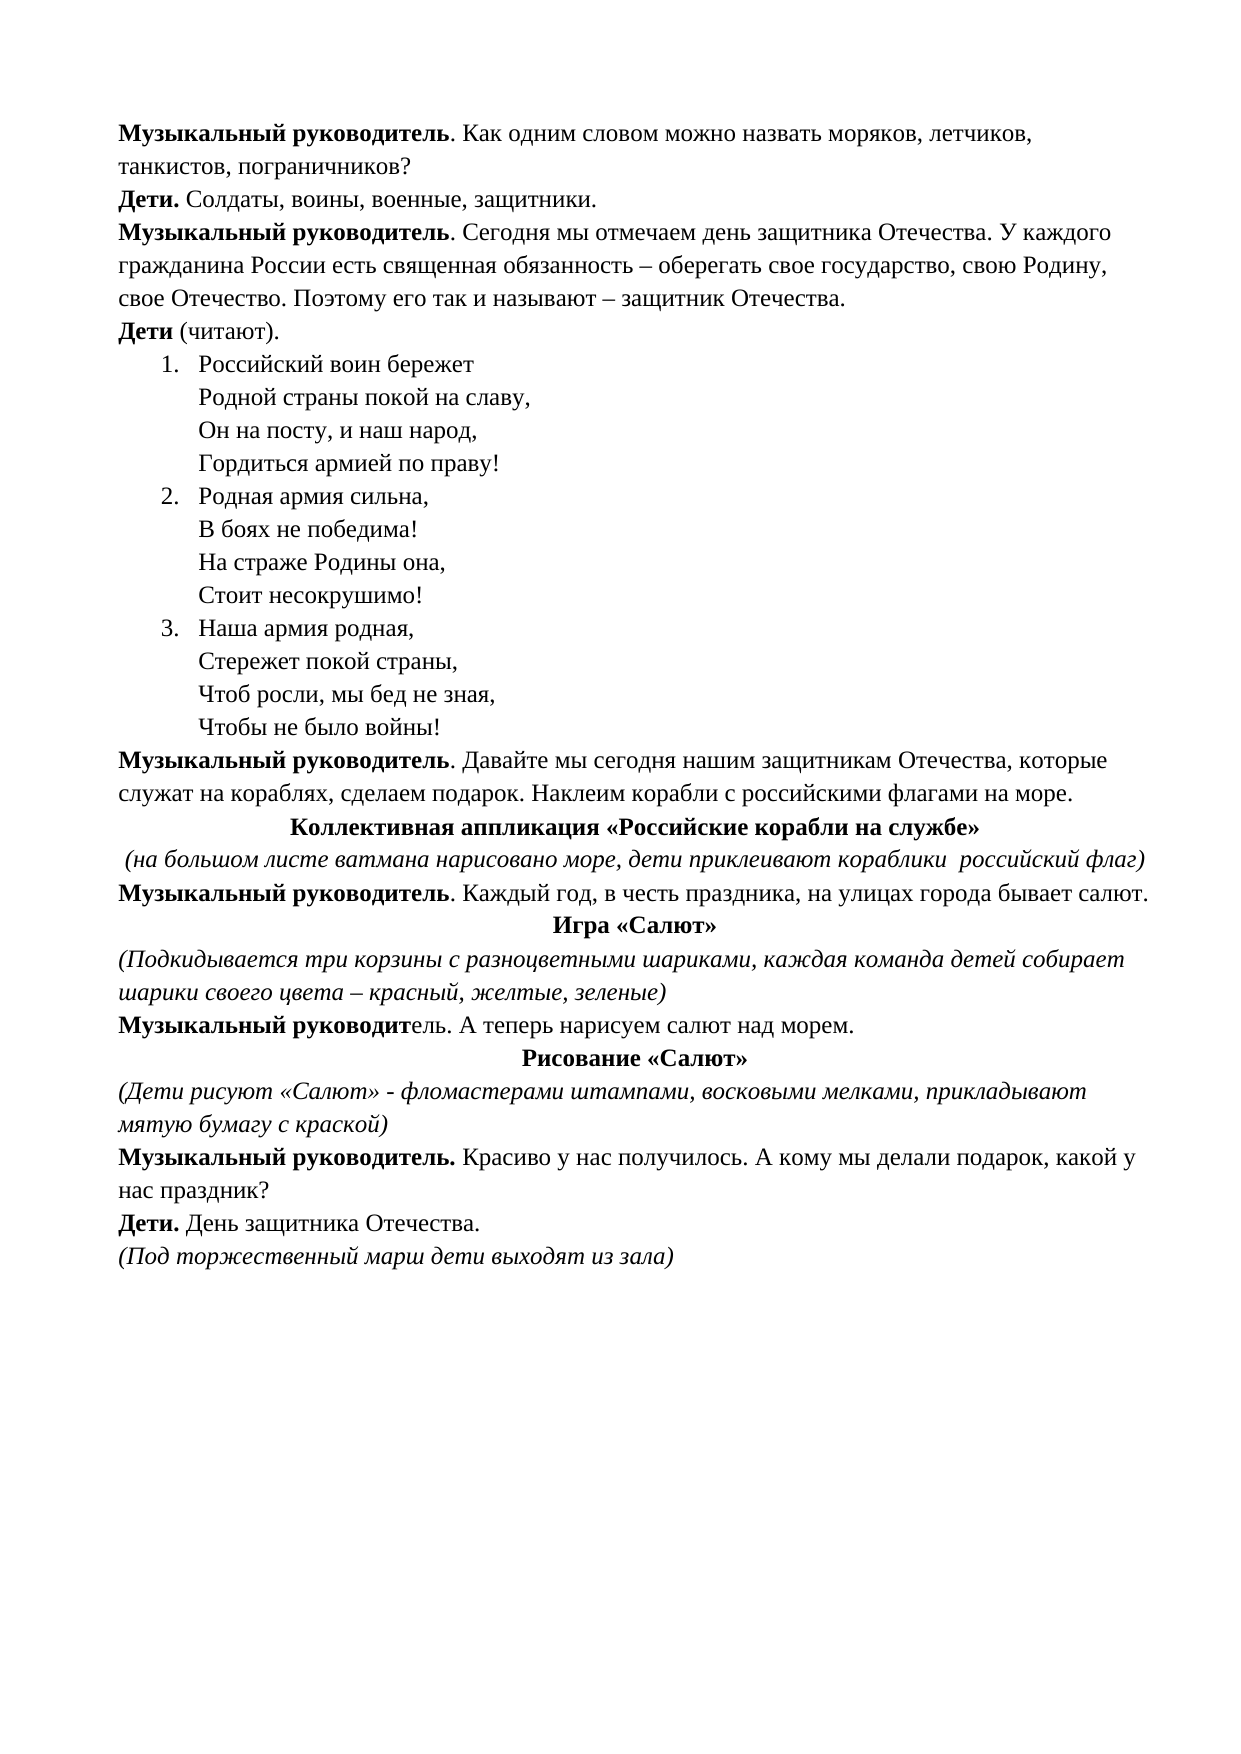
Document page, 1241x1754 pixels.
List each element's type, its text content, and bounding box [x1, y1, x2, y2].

text Музыкальный руководитель. Давайте мы сегодня нашим защитникам Отечества, которые служат на кораблях, сделаем подарок. Наклеим корабли с российскими флагами на море. [118, 746, 1152, 807]
text Дети (читают). [118, 316, 1152, 345]
text Коллективная аппликация «Российские корабли на службе» [118, 812, 1152, 840]
text Музыкальный руководитель. Красиво у нас получилось. А кому мы делали подарок, какой у нас праздник? [118, 1142, 1152, 1203]
text Игра «Салют» [118, 911, 1152, 939]
list Стережет покой страны, [198, 646, 1152, 675]
text Музыкальный руководитель. Каждый год, в честь праздника, на улицах города бывает салют. [118, 878, 1152, 906]
list Чтоб росли, мы бед не зная, [198, 679, 1152, 708]
list В боях не победима! [198, 514, 1152, 543]
list Российский воин бережет [161, 349, 1152, 378]
text Дети. День защитника Отечества. [118, 1208, 1152, 1237]
text Музыкальный руководитель. Как одним словом можно назвать моряков, летчиков, танкистов, пограничников? [118, 118, 1152, 180]
text (Подкидывается три корзины с разноцветными шариками, каждая команда детей собирает шарики своего цвета – красный, желтые, зеленые) [118, 944, 1152, 1005]
list Родной страны покой на славу, [198, 382, 1152, 411]
list Он на посту, и наш народ, [198, 415, 1152, 444]
text Рисование «Салют» [118, 1043, 1152, 1071]
text Дети. Солдаты, воины, военные, защитники. [118, 184, 1152, 213]
text Музыкальный руководитель. Сегодня мы отмечаем день защитника Отечества. У каждого гражданина России есть священная обязанность – оберегать свое государство, свою Родину, свое Отечество. Поэтому его так и называют – защитник Отечества. [118, 217, 1152, 312]
list Стоит несокрушимо! [198, 580, 1152, 609]
text Музыкальный руководитель. А теперь нарисуем салют над морем. [118, 1010, 1152, 1038]
list Наша армия родная, [161, 613, 1152, 642]
list Чтобы не было войны! [198, 712, 1152, 741]
text (на большом листе ватмана нарисовано море, дети приклеивают кораблики российский флаг) [118, 844, 1152, 873]
text (Дети рисуют «Салют» - фломастерами штампами, восковыми мелками, прикладывают мятую бумагу с краской) [118, 1076, 1152, 1137]
list На страже Родины она, [198, 547, 1152, 576]
list Родная армия сильна, [161, 481, 1152, 510]
list Гордиться армией по праву! [198, 448, 1152, 477]
text (Под торжественный марш дети выходят из зала) [118, 1241, 1152, 1269]
